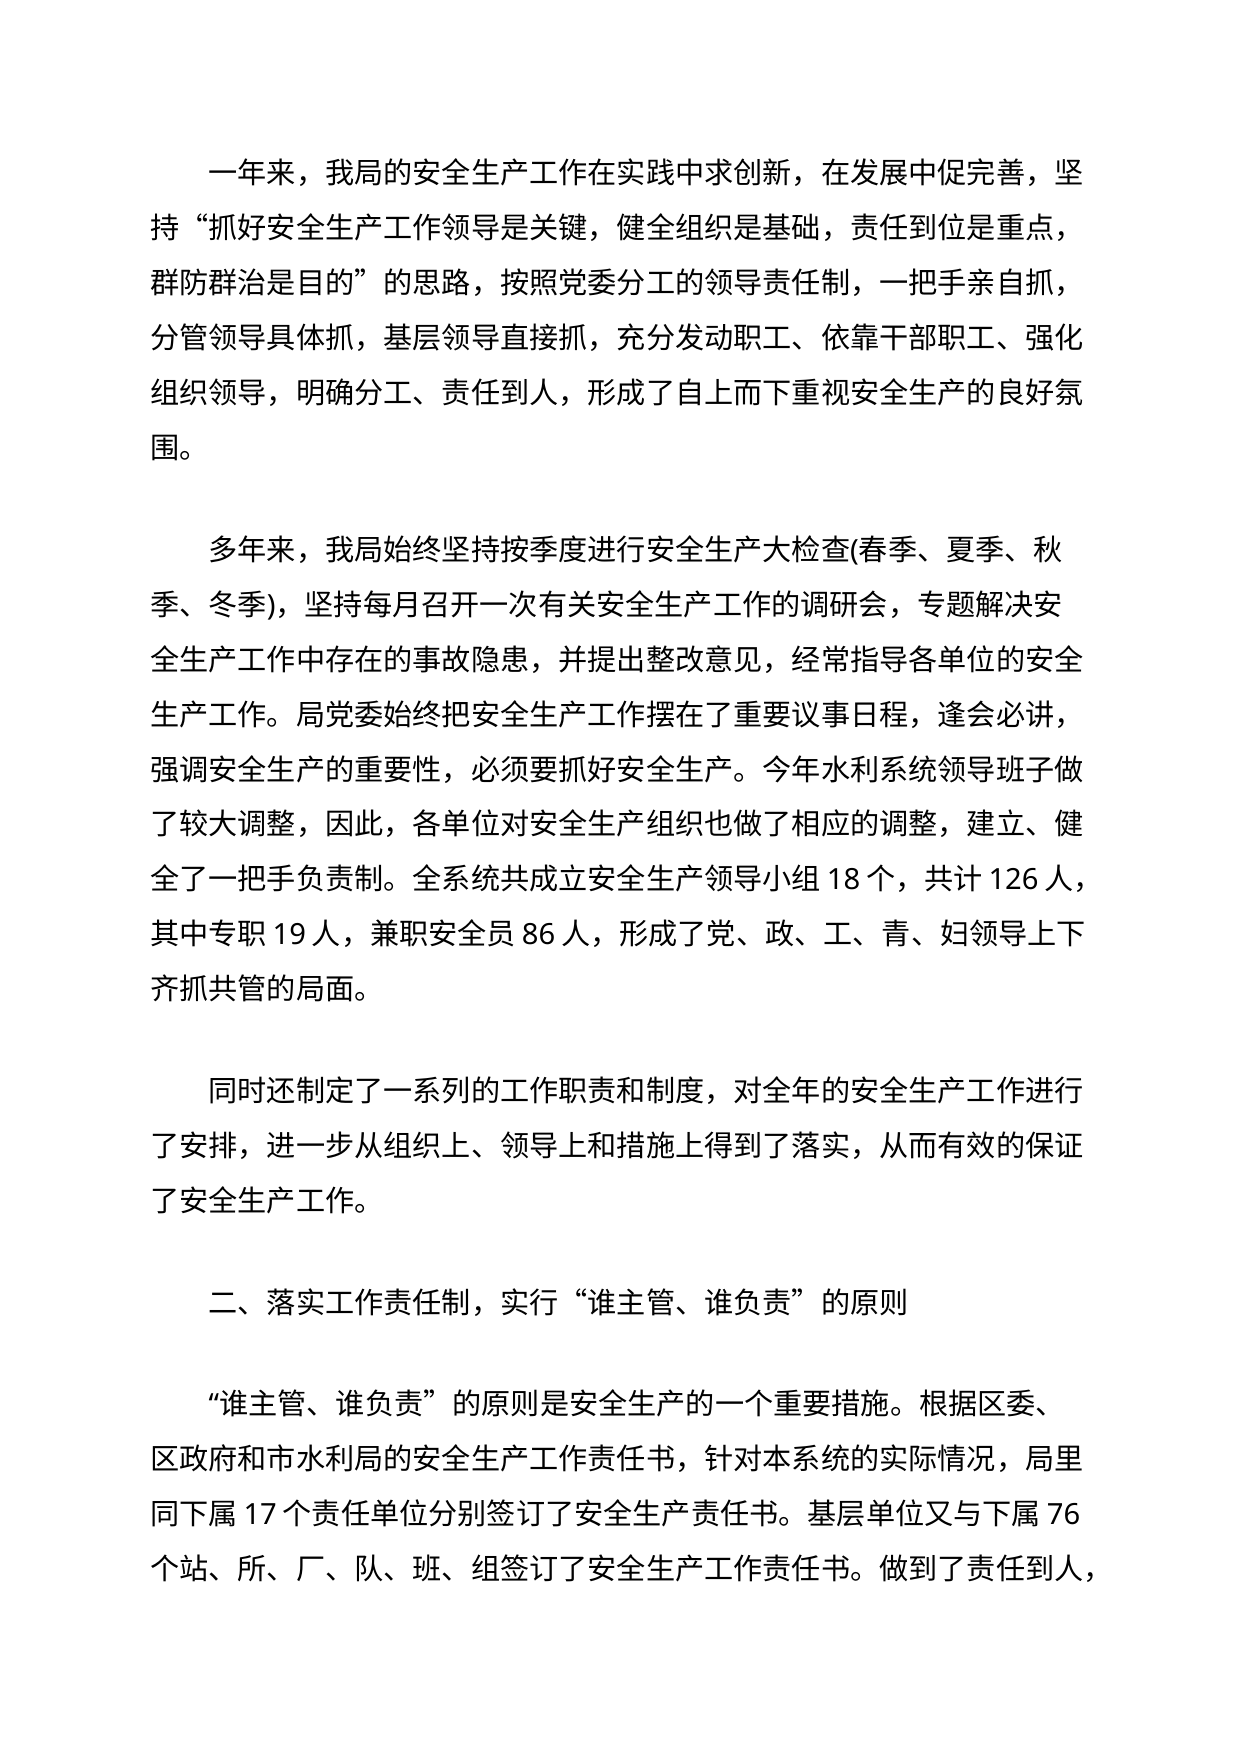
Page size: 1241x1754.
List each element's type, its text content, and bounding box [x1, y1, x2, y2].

text 一年来，我局的安全生产工作在实践中求创新，在发展中促完善，坚持“抓好安全生产工作领导是关键，健全组织是基础，责任到位是重点，群防群治是目的”的思路，按照党委分工的领导责任制，一把手亲自抓，分管领导具体抓，基层领导直接抓，充分发动职工、依靠干部职工、强化组织领导，明确分工、责任到人，形成了自上而下重视安全生产的良好氛围。 [150, 150, 1090, 467]
text 多年来，我局始终坚持按季度进行安全生产大检查(春季、夏季、秋季、冬季)，坚持每月召开一次有关安全生产工作的调研会，专题解决安全生产工作中存在的事故隐患，并提出整改意见，经常指导各单位的安全生产工作。局党委始终把安全生产工作摆在了重要议事日程，逢会必讲，强调安全生产的重要性，必须要抓好安全生产。今年水利系统领导班子做了较大调整，因此，各单位对安全生产组织也做了相应的调整，建立、健全了一把手负责制。全系统共成立安全生产领导小组18个，共计126人，其中专职19人，兼职安全员86人，形成了党、政、工、青、妇领导上下齐抓共管的局面。 [150, 526, 1090, 1008]
text 二、落实工作责任制，实行“谁主管、谁负责”的原则 [150, 1279, 1090, 1321]
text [150, 1381, 1090, 1588]
text 同时还制定了一系列的工作职责和制度，对全年的安全生产工作进行了安排，进一步从组织上、领导上和措施上得到了落实，从而有效的保证了安全生产工作。 [150, 1068, 1090, 1220]
